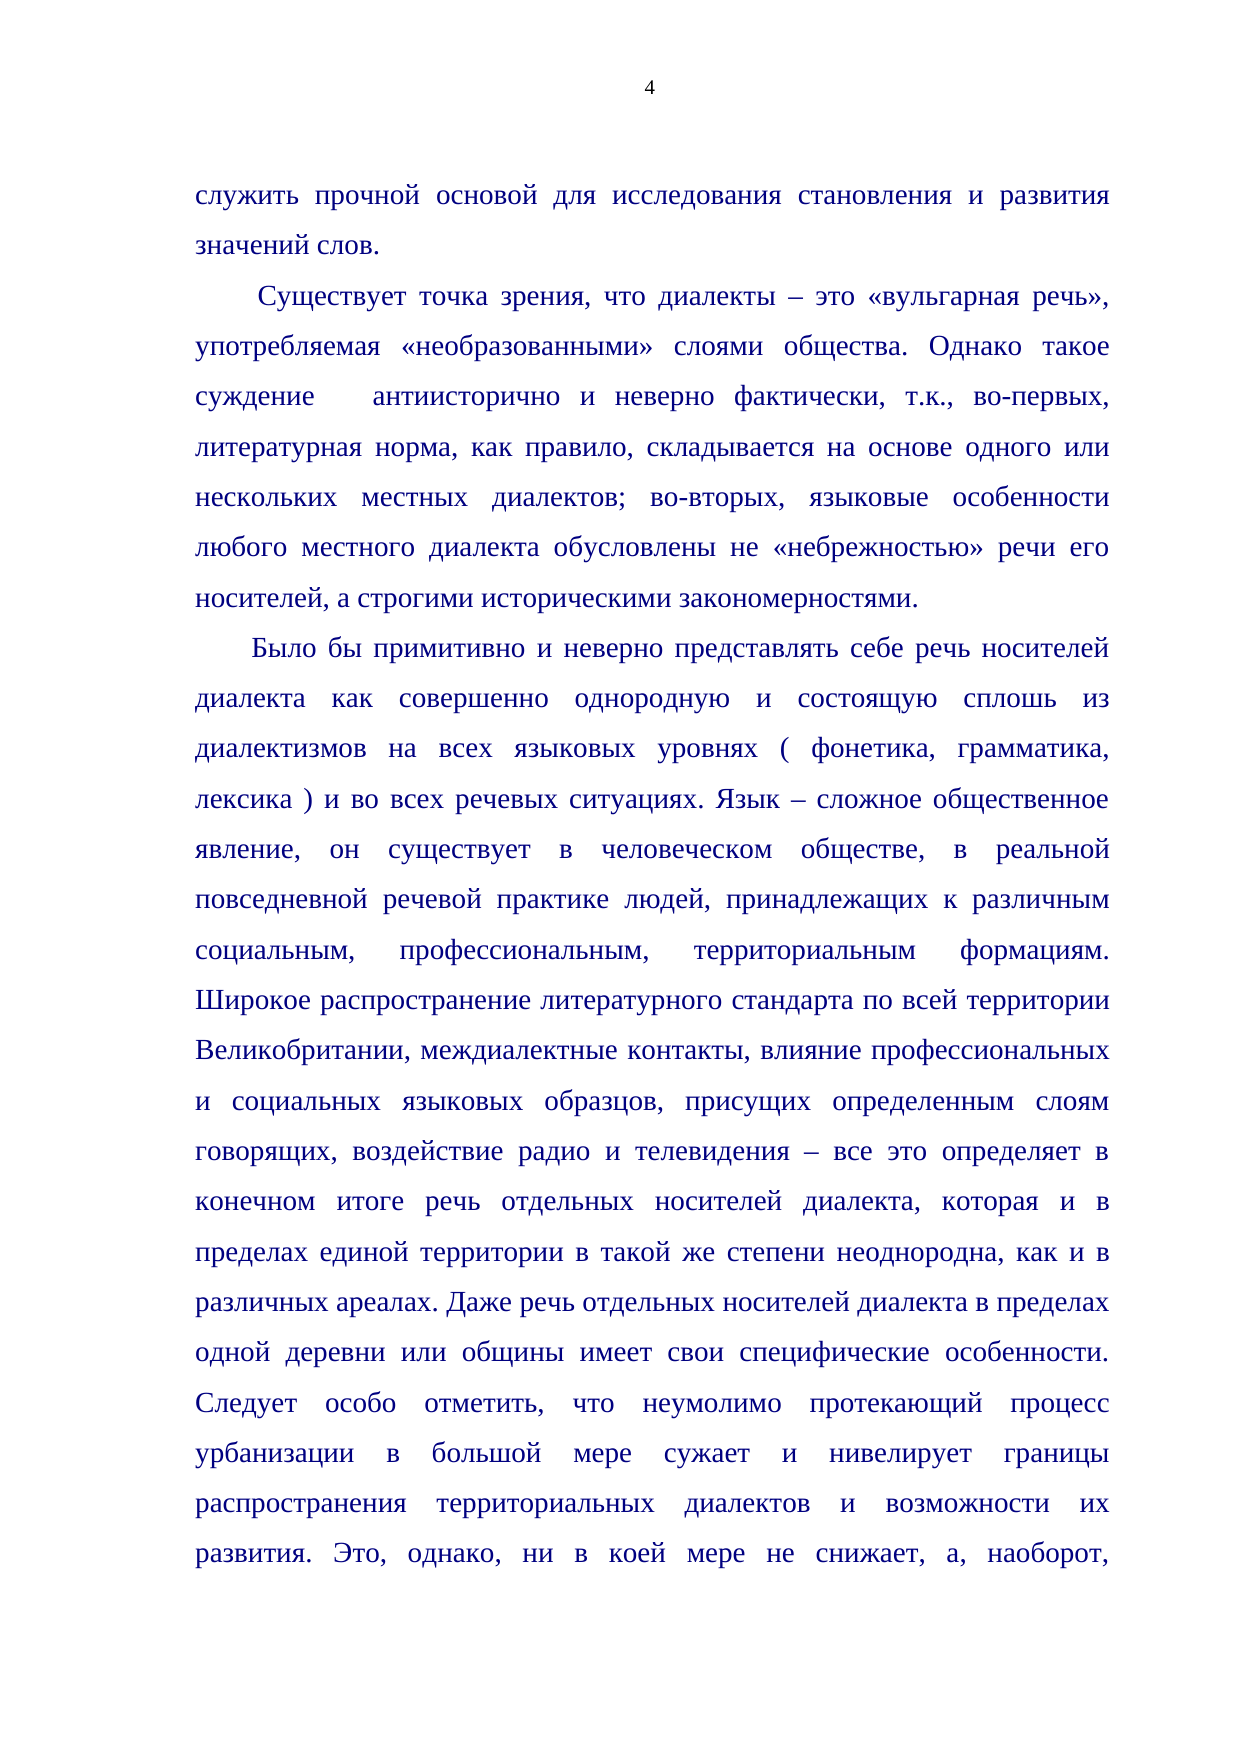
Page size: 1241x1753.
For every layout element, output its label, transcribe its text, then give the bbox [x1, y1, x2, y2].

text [195, 177, 1110, 261]
text Существует точка зрения, что диалекты – это «вульгарная речь», употребляемая «необразованными» слоями общества. Однако такое суждение антиисторично и неверно фактически, т.к., во-первых, литературная норма, как правило, складывается на основе одного или нескольких местных диалектов; во-вторых, языковые особенности любого местного диалекта обусловлены не «небрежностью» речи его носителей, а строгими историческими закономерностями. [195, 278, 1110, 613]
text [195, 630, 1110, 1569]
